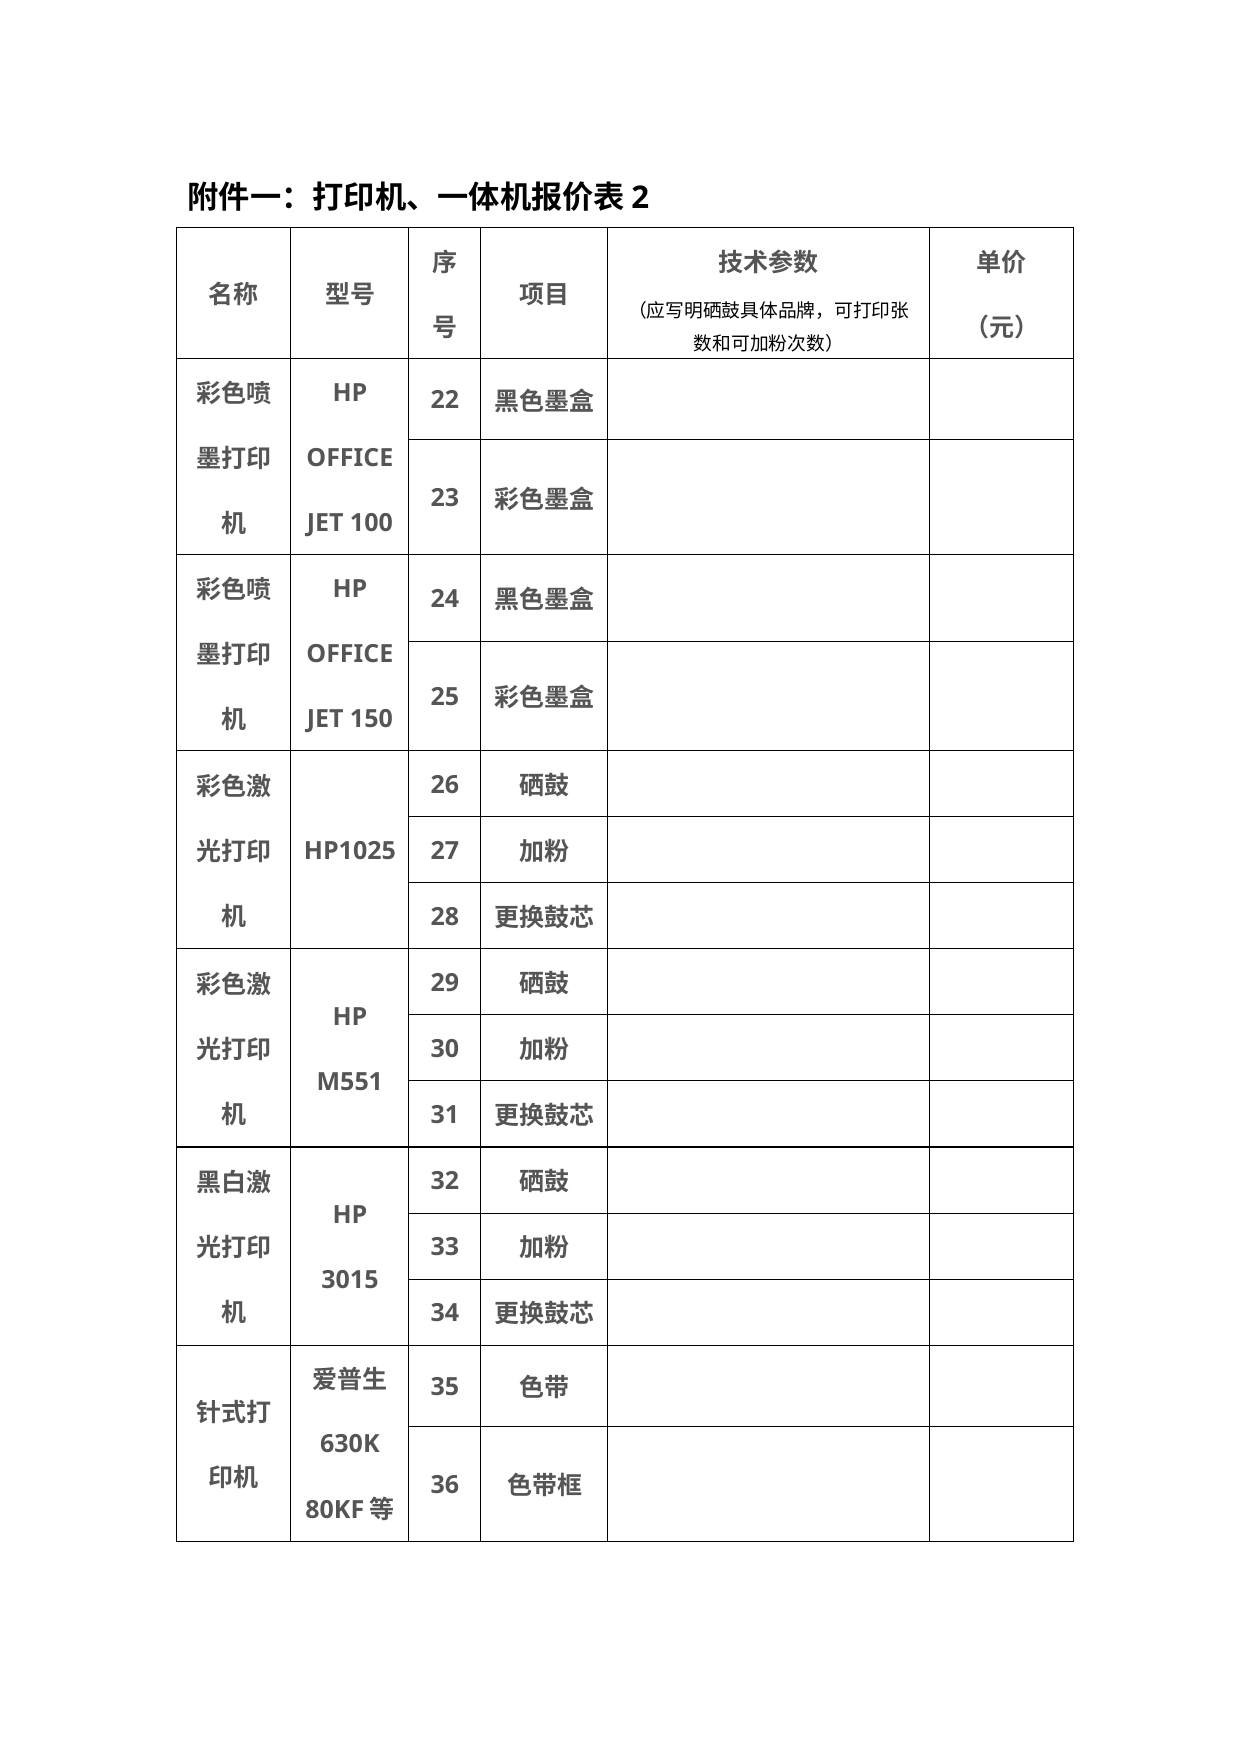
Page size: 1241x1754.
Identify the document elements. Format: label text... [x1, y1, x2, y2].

table_cell 加粉 [481, 817, 607, 882]
table_cell 28 [409, 883, 480, 948]
table_cell 32 [409, 1148, 480, 1212]
table_cell 33 [409, 1214, 480, 1278]
table_cell [608, 949, 929, 1014]
table_cell 24 [409, 555, 480, 641]
table_cell [608, 642, 929, 750]
table_cell [608, 440, 929, 554]
table_cell 加粉 [481, 1015, 607, 1080]
table_cell 黑色墨盒 [481, 555, 607, 641]
table_cell [930, 1214, 1073, 1278]
table_cell HP OFFICEJET 150 [291, 555, 408, 750]
table_cell [930, 1081, 1073, 1146]
table_header 名称 [177, 228, 290, 358]
table_cell 34 [409, 1280, 480, 1344]
table_header 项目 [481, 228, 607, 358]
table_cell [930, 1148, 1073, 1212]
table_cell 更换鼓芯 [481, 1081, 607, 1146]
table_cell 彩色喷墨打印机 [177, 555, 290, 750]
table_cell [930, 440, 1073, 554]
table_cell [930, 555, 1073, 641]
table_cell 加粉 [481, 1214, 607, 1278]
table_cell 彩色激光打印机 [177, 751, 290, 948]
table_cell 彩色喷墨打印机 [177, 359, 290, 554]
table_cell 29 [409, 949, 480, 1014]
table_cell 27 [409, 817, 480, 882]
table_cell [608, 1346, 929, 1426]
table_cell 彩色墨盒 [481, 642, 607, 750]
table_cell 彩色激光打印机 [177, 949, 290, 1146]
table_cell 更换鼓芯 [481, 883, 607, 948]
table_header 技术参数 （应写明硒鼓具体品牌，可打印张数和可加粉次数） [608, 228, 929, 358]
table_cell [608, 1427, 929, 1541]
table_cell 35 [409, 1346, 480, 1426]
text 附件一：打印机、一体机报价表2 [187, 162, 1053, 227]
table_cell 黑白激光打印机 [177, 1148, 290, 1344]
table_cell 针式打印机 [177, 1346, 290, 1541]
table_cell 黑色墨盒 [481, 359, 607, 439]
table_cell 硒鼓 [481, 751, 607, 816]
table_cell [608, 883, 929, 948]
table_cell 色带 [481, 1346, 607, 1426]
table_cell [930, 359, 1073, 439]
table_cell [930, 883, 1073, 948]
table_header 单价（元） [930, 228, 1073, 358]
table_cell 硒鼓 [481, 1148, 607, 1212]
table_cell 色带框 [481, 1427, 607, 1541]
table_cell HP M551 [291, 949, 408, 1146]
table_cell [930, 1427, 1073, 1541]
table_cell [608, 1214, 929, 1278]
table_cell HP OFFICEJET 100 [291, 359, 408, 554]
table_cell 30 [409, 1015, 480, 1080]
table_cell [608, 817, 929, 882]
table_header 型号 [291, 228, 408, 358]
table_header 序号 [409, 228, 480, 358]
table_cell 爱普生 630K 80KF等 [291, 1346, 408, 1541]
table_cell 更换鼓芯 [481, 1280, 607, 1344]
table_cell [930, 949, 1073, 1014]
table_cell [608, 1015, 929, 1080]
table_cell [608, 1081, 929, 1146]
table_cell 23 [409, 440, 480, 554]
table_cell HP 3015 [291, 1148, 408, 1344]
table_cell 彩色墨盒 [481, 440, 607, 554]
table_cell [608, 555, 929, 641]
table_cell [930, 751, 1073, 816]
table_cell [930, 1280, 1073, 1344]
table_cell 25 [409, 642, 480, 750]
table_cell [608, 1148, 929, 1212]
table_cell [608, 751, 929, 816]
table_cell [930, 817, 1073, 882]
table_cell [930, 1015, 1073, 1080]
table_cell 36 [409, 1427, 480, 1541]
table_cell 31 [409, 1081, 480, 1146]
table_cell [930, 642, 1073, 750]
table_cell 硒鼓 [481, 949, 607, 1014]
table_cell HP1025 [291, 751, 408, 948]
table_cell 26 [409, 751, 480, 816]
table_cell [608, 359, 929, 439]
table_cell [930, 1346, 1073, 1426]
table_cell [608, 1280, 929, 1344]
table_cell 22 [409, 359, 480, 439]
